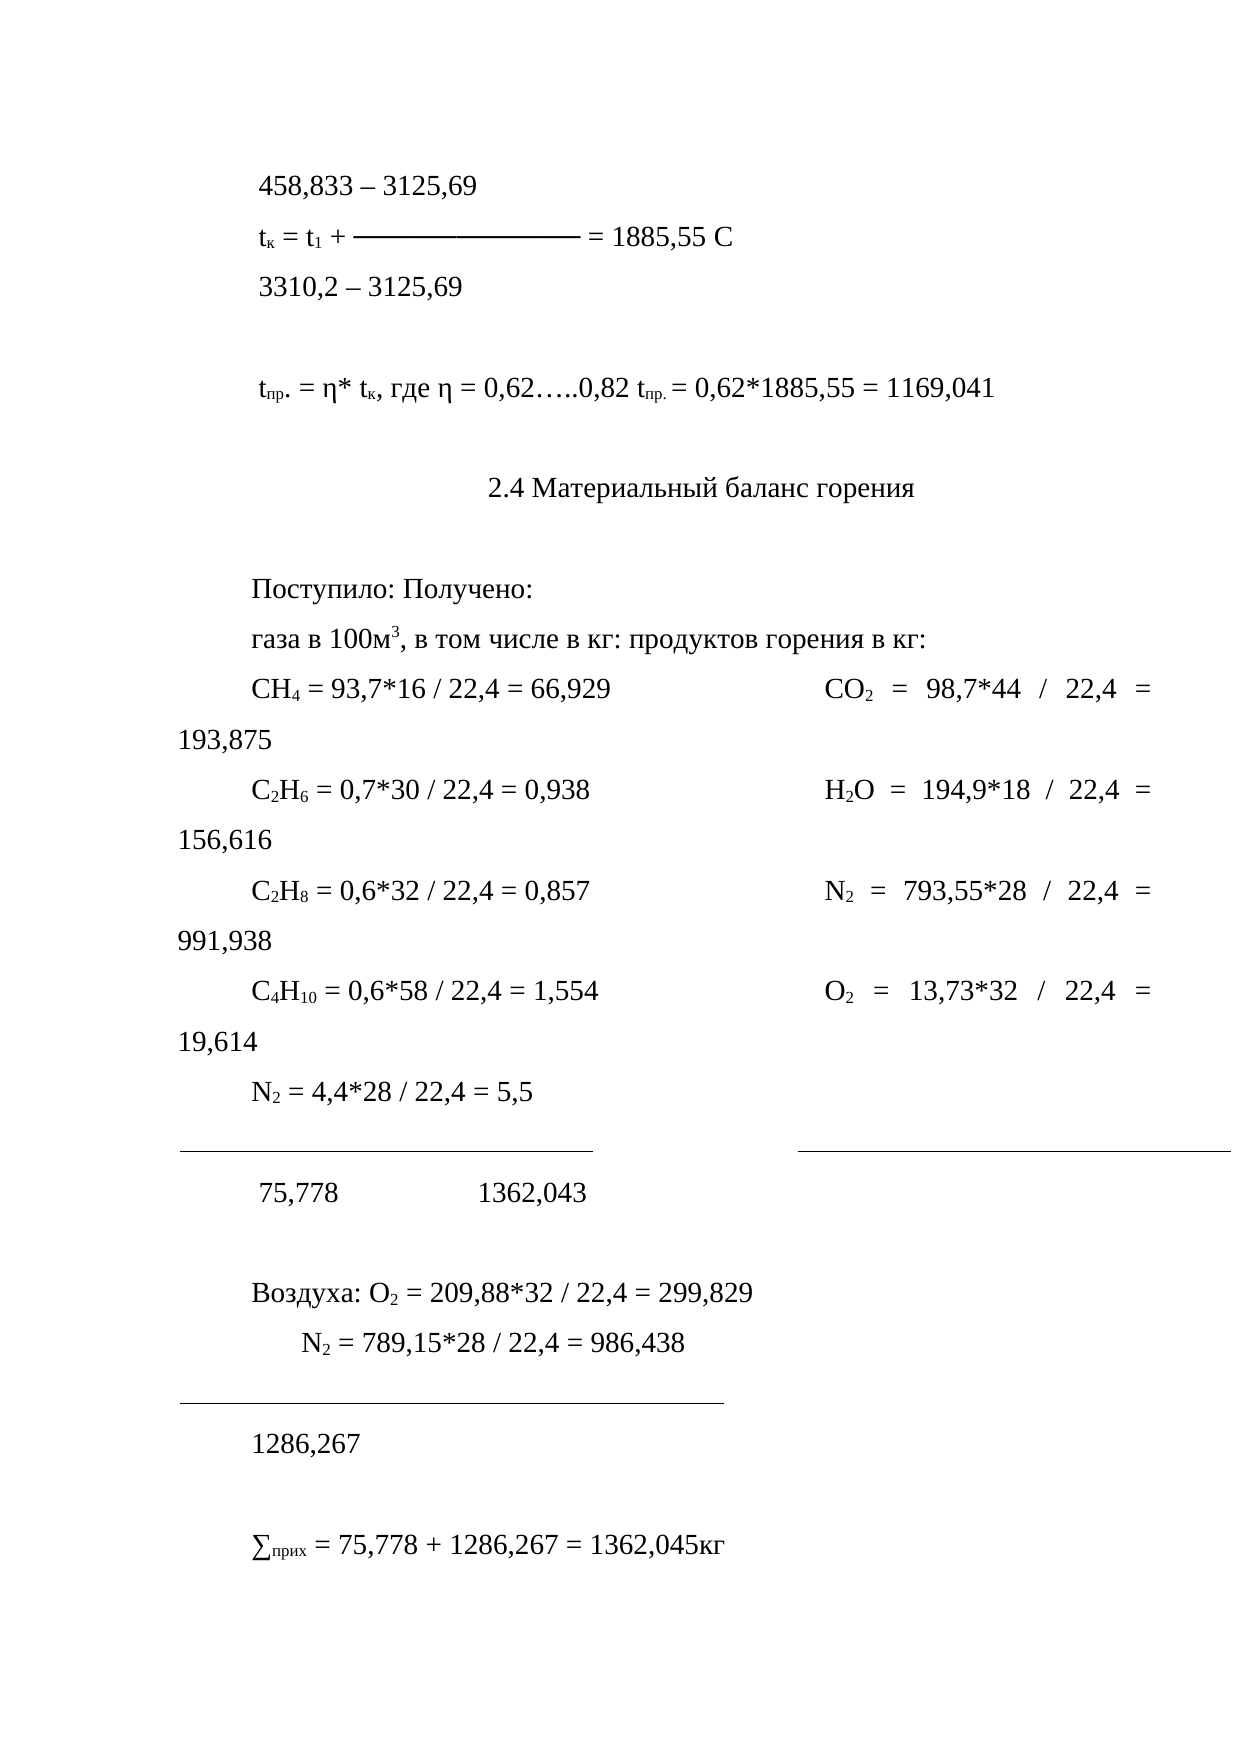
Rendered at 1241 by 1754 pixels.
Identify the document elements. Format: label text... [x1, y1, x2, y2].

text N2 = 4,4*28 / 22,4 = 5,5 [177, 1074, 1152, 1108]
text С4Н10 = 0,6*58 / 22,4 = 1,554 О2 = 13,73*32 / 22,4 = 19,614 [177, 973, 1152, 1057]
text 3310,2 – 3125,69 [177, 269, 1152, 303]
text 75,778 1362,043 [177, 1175, 1152, 1208]
text N2 = 789,15*28 / 22,4 = 986,438 [177, 1326, 1152, 1359]
text С2Н8 = 0,6*32 / 22,4 = 0,857 N2 = 793,55*28 / 22,4 = 991,938 [177, 873, 1152, 957]
text 1286,267 [177, 1426, 1152, 1460]
text С2Н6 = 0,7*30 / 22,4 = 0,938 Н2О = 194,9*18 / 22,4 = 156,616 [177, 772, 1152, 856]
text Воздуха: О2 = 209,88*32 / 22,4 = 299,829 [177, 1275, 1152, 1309]
text tк = t1 + ─────────── = 1885,55 С [177, 219, 1152, 252]
text ∑прих = 75,778 + 1286,267 = 1362,045кг [177, 1527, 1152, 1560]
text tпр. = η* tк, где η = 0,62…..0,82 tпр. = 0,62*1885,55 = 1169,041 [177, 370, 1152, 403]
text 458,833 – 3125,69 [177, 168, 1152, 202]
text газа в 100м3, в том числе в кг: продуктов горения в кг: [177, 621, 1152, 655]
text 2.4 Материальный баланс горения [177, 470, 1152, 504]
text СН4 = 93,7*16 / 22,4 = 66,929 СО2 = 98,7*44 / 22,4 = 193,875 [177, 672, 1152, 755]
text Поступило: Получено: [177, 571, 1152, 604]
